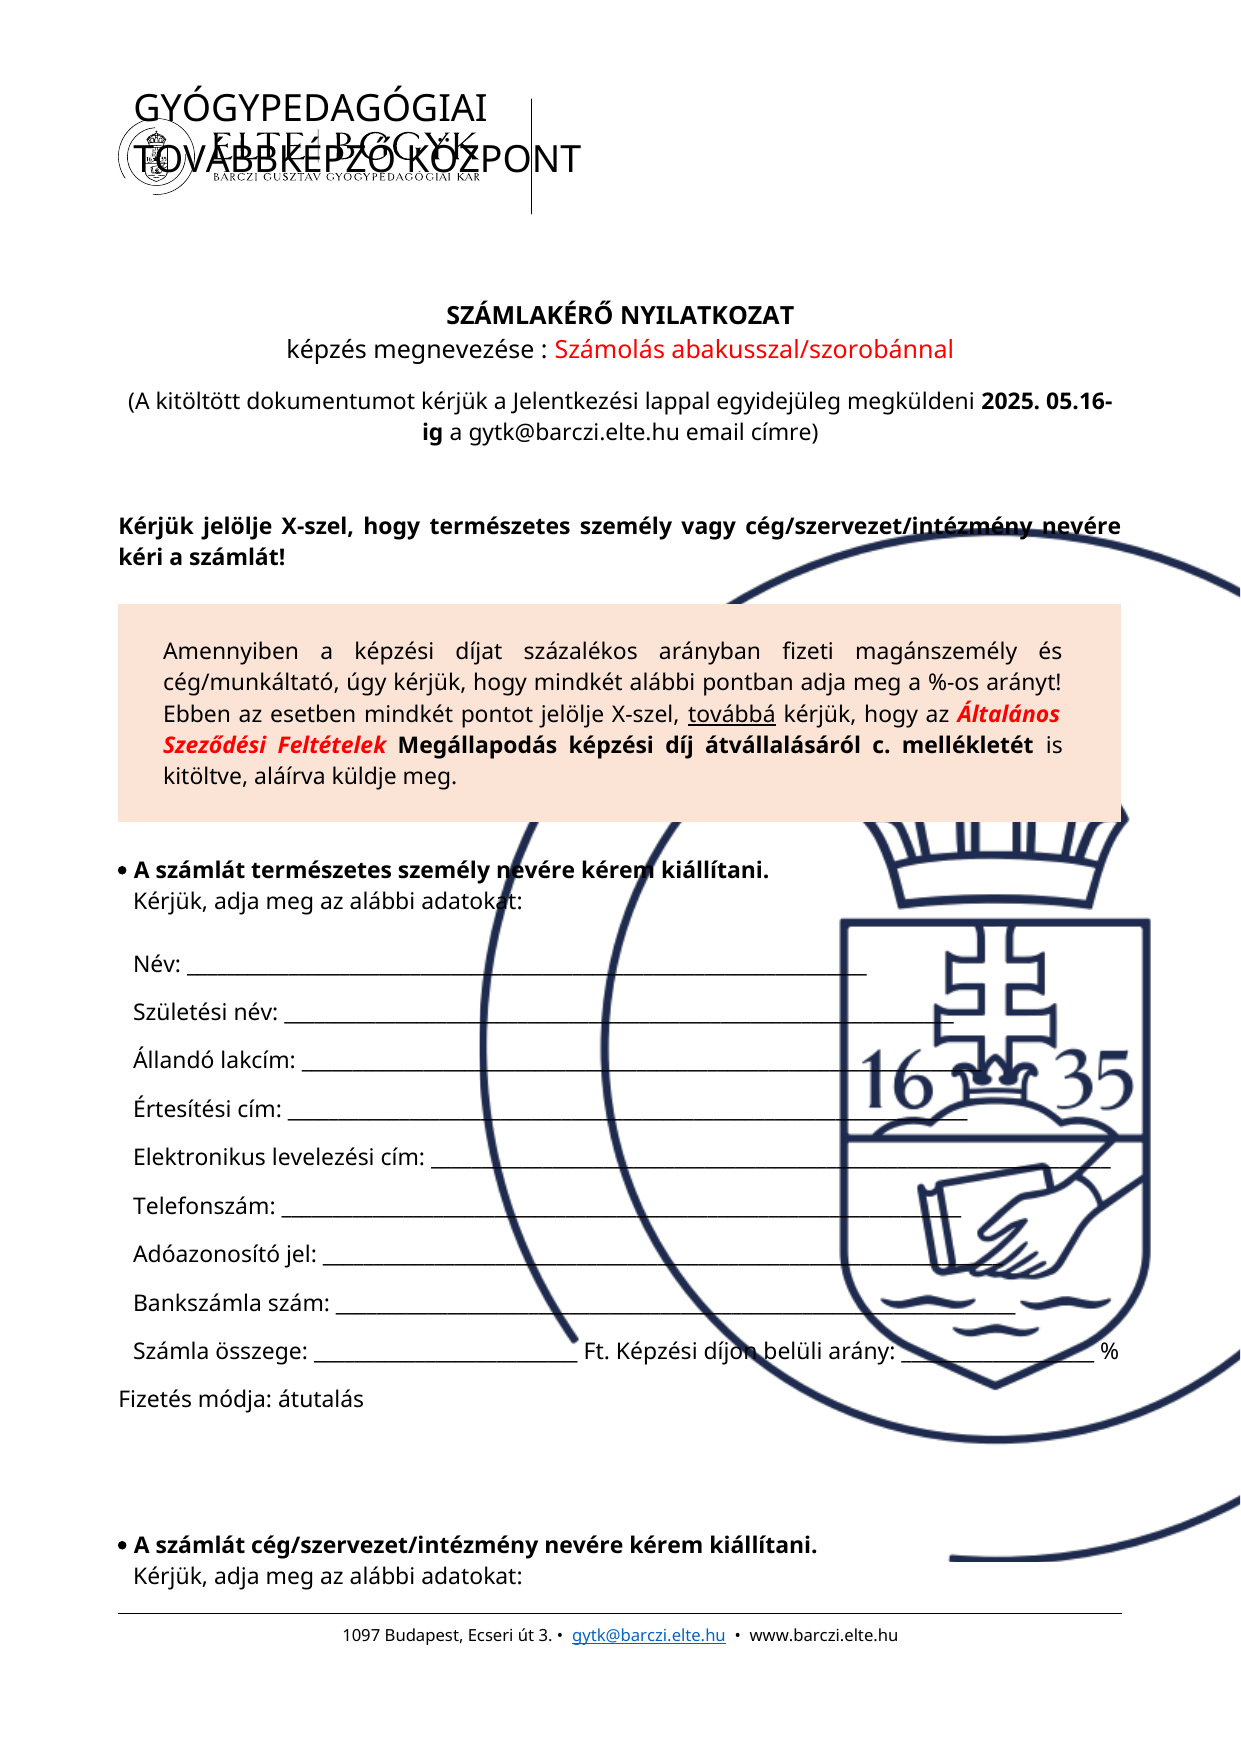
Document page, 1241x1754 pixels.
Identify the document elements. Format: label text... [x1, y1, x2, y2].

text képzés megnevezése : Számolás abakusszal/szorobánnal [118, 332, 1122, 366]
text Bankszámla szám: ___________________________________________________________________ [133, 1287, 1122, 1318]
text Kérjük, adja meg az alábbi adatokat: [133, 885, 1122, 916]
text Adóazonosító jel: ___________________________________________________________________ [133, 1238, 1122, 1269]
text (A kitöltött dokumentumot kérjük a Jelentkezési lappal egyidejüleg megküldeni 2025. 05.16-ig a gytk@barczi.elte.hu email címre) [118, 385, 1122, 447]
text Kérjük jelölje X-szel, hogy természetes személy vagy cég/szervezet/intézmény nevére kéri a számlát! [118, 510, 1122, 572]
text SZÁMLAKÉRŐ NYILATKOZAT [118, 297, 1122, 332]
text Állandó lakcím: ___________________________________________________________________ [133, 1044, 1122, 1076]
text Név: ___________________________________________________________________ [133, 947, 1122, 979]
text Születési név: __________________________________________________________________ [133, 996, 1122, 1027]
text Fizetés módja: átutalás [118, 1383, 1122, 1415]
text Értesítési cím: ___________________________________________________________________ [133, 1093, 1122, 1124]
text Kérjük, adja meg az alábbi adatokat: [133, 1560, 1122, 1591]
text Számla összege: __________________________ Ft. Képzési díjon belüli arány: ___________________ % [133, 1335, 1122, 1366]
text Telefonszám: ___________________________________________________________________ [133, 1190, 1122, 1221]
table_header Amennyiben a képzési díjat százalékos arányban fizeti magánszemély és cég/munkáltató, úgy kérjük, hogy mindkét alábbi pontban adja meg a %-os arányt! Ebben az esetben mindkét pontot jelölje X-szel, továbbá kérjük, hogy az Általános Szeződési Feltételek Megállapodás képzési díj átvállalásáról c. mellékletét is kitöltve, aláírva küldje meg. [118, 604, 1121, 822]
text Elektronikus levelezési cím: ___________________________________________________________________ [133, 1141, 1122, 1172]
text A számlát cég/szervezet/intézmény nevére kérem kiállítani. [118, 1529, 1122, 1560]
text A számlát természetes személy nevére kérem kiállítani. [118, 854, 1122, 885]
